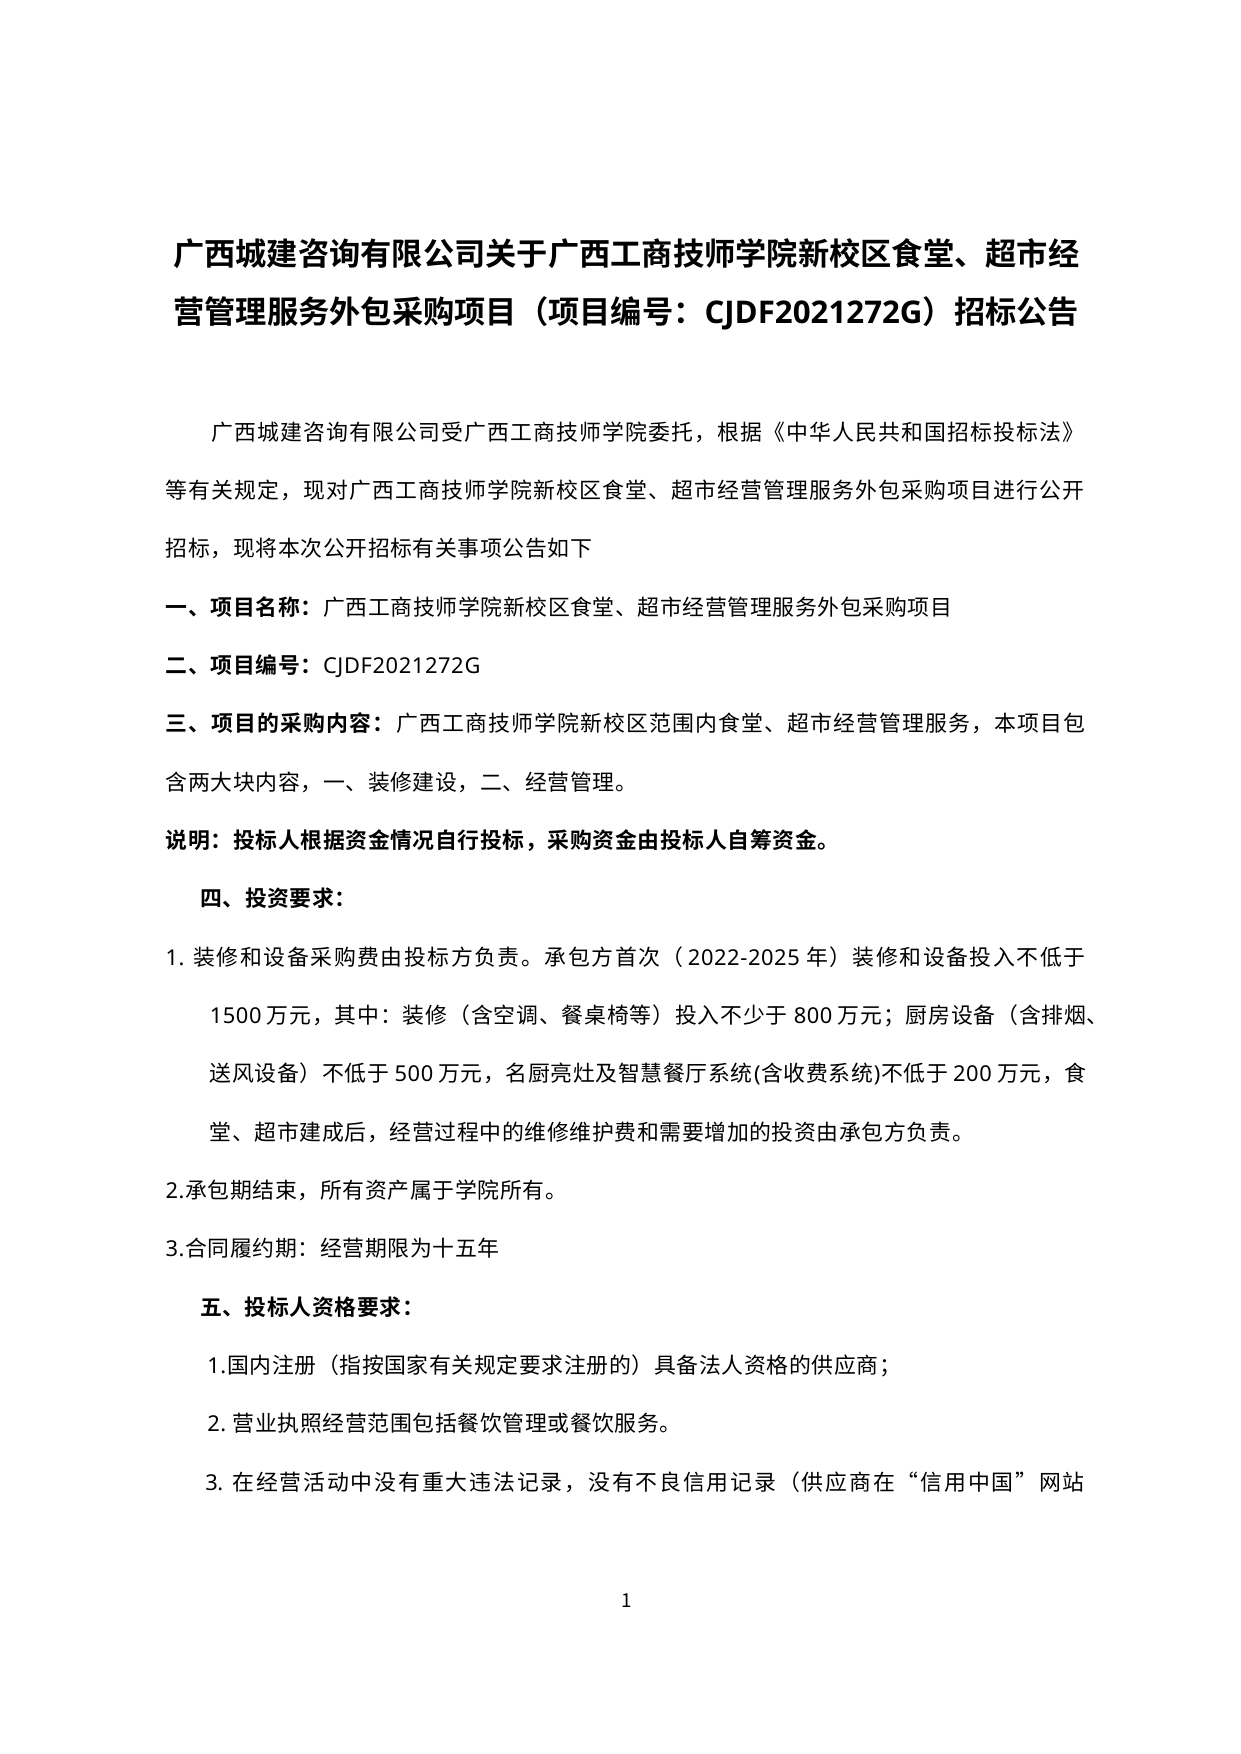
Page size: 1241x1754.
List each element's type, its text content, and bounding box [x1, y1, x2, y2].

text 说明：投标人根据资金情况自行投标，采购资金由投标人自筹资金。 [165, 802, 1087, 860]
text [165, 1443, 1087, 1502]
text 三、项目的采购内容：广西工商技师学院新校区范围内食堂、超市经营管理服务，本项目包含两大块内容，一、装修建设，二、经营管理。 [165, 685, 1087, 802]
text 一、项目名称：广西工商技师学院新校区食堂、超市经营管理服务外包采购项目 [165, 568, 1087, 627]
text 2. 营业执照经营范围包括餐饮管理或餐饮服务。 [165, 1385, 1087, 1443]
text 2.承包期结束，所有资产属于学院所有。 [165, 1152, 1087, 1210]
text 广西城建咨询有限公司受广西工商技师学院委托，根据《中华人民共和国招标投标法》等有关规定，现对广西工商技师学院新校区食堂、超市经营管理服务外包采购项目进行公开招标，现将本次公开招标有关事项公告如下 [165, 393, 1087, 568]
text 四、投资要求： [200, 860, 1087, 918]
text 3.合同履约期：经营期限为十五年 [165, 1210, 1087, 1268]
text 广西城建咨询有限公司关于广西工商技师学院新校区食堂、超市经营管理服务外包采购项目（项目编号：CJDF2021272G）招标公告 [165, 218, 1087, 335]
text 五、投标人资格要求： [200, 1268, 1087, 1327]
text 1.国内注册（指按国家有关规定要求注册的）具备法人资格的供应商； [165, 1327, 1087, 1385]
text 二、项目编号：CJDF2021272G [165, 627, 1087, 685]
text 1. 装修和设备采购费由投标方负责。承包方首次（2022-2025年）装修和设备投入不低于1500万元，其中：装修（含空调、餐桌椅等）投入不少于800万元；厨房设备（含排烟、送风设备）不低于500万元，名厨亮灶及智慧餐厅系统(含收费系统)不低于200万元，食堂、超市建成后，经营过程中的维修维护费和需要增加的投资由承包方负责。 [165, 918, 1087, 1152]
